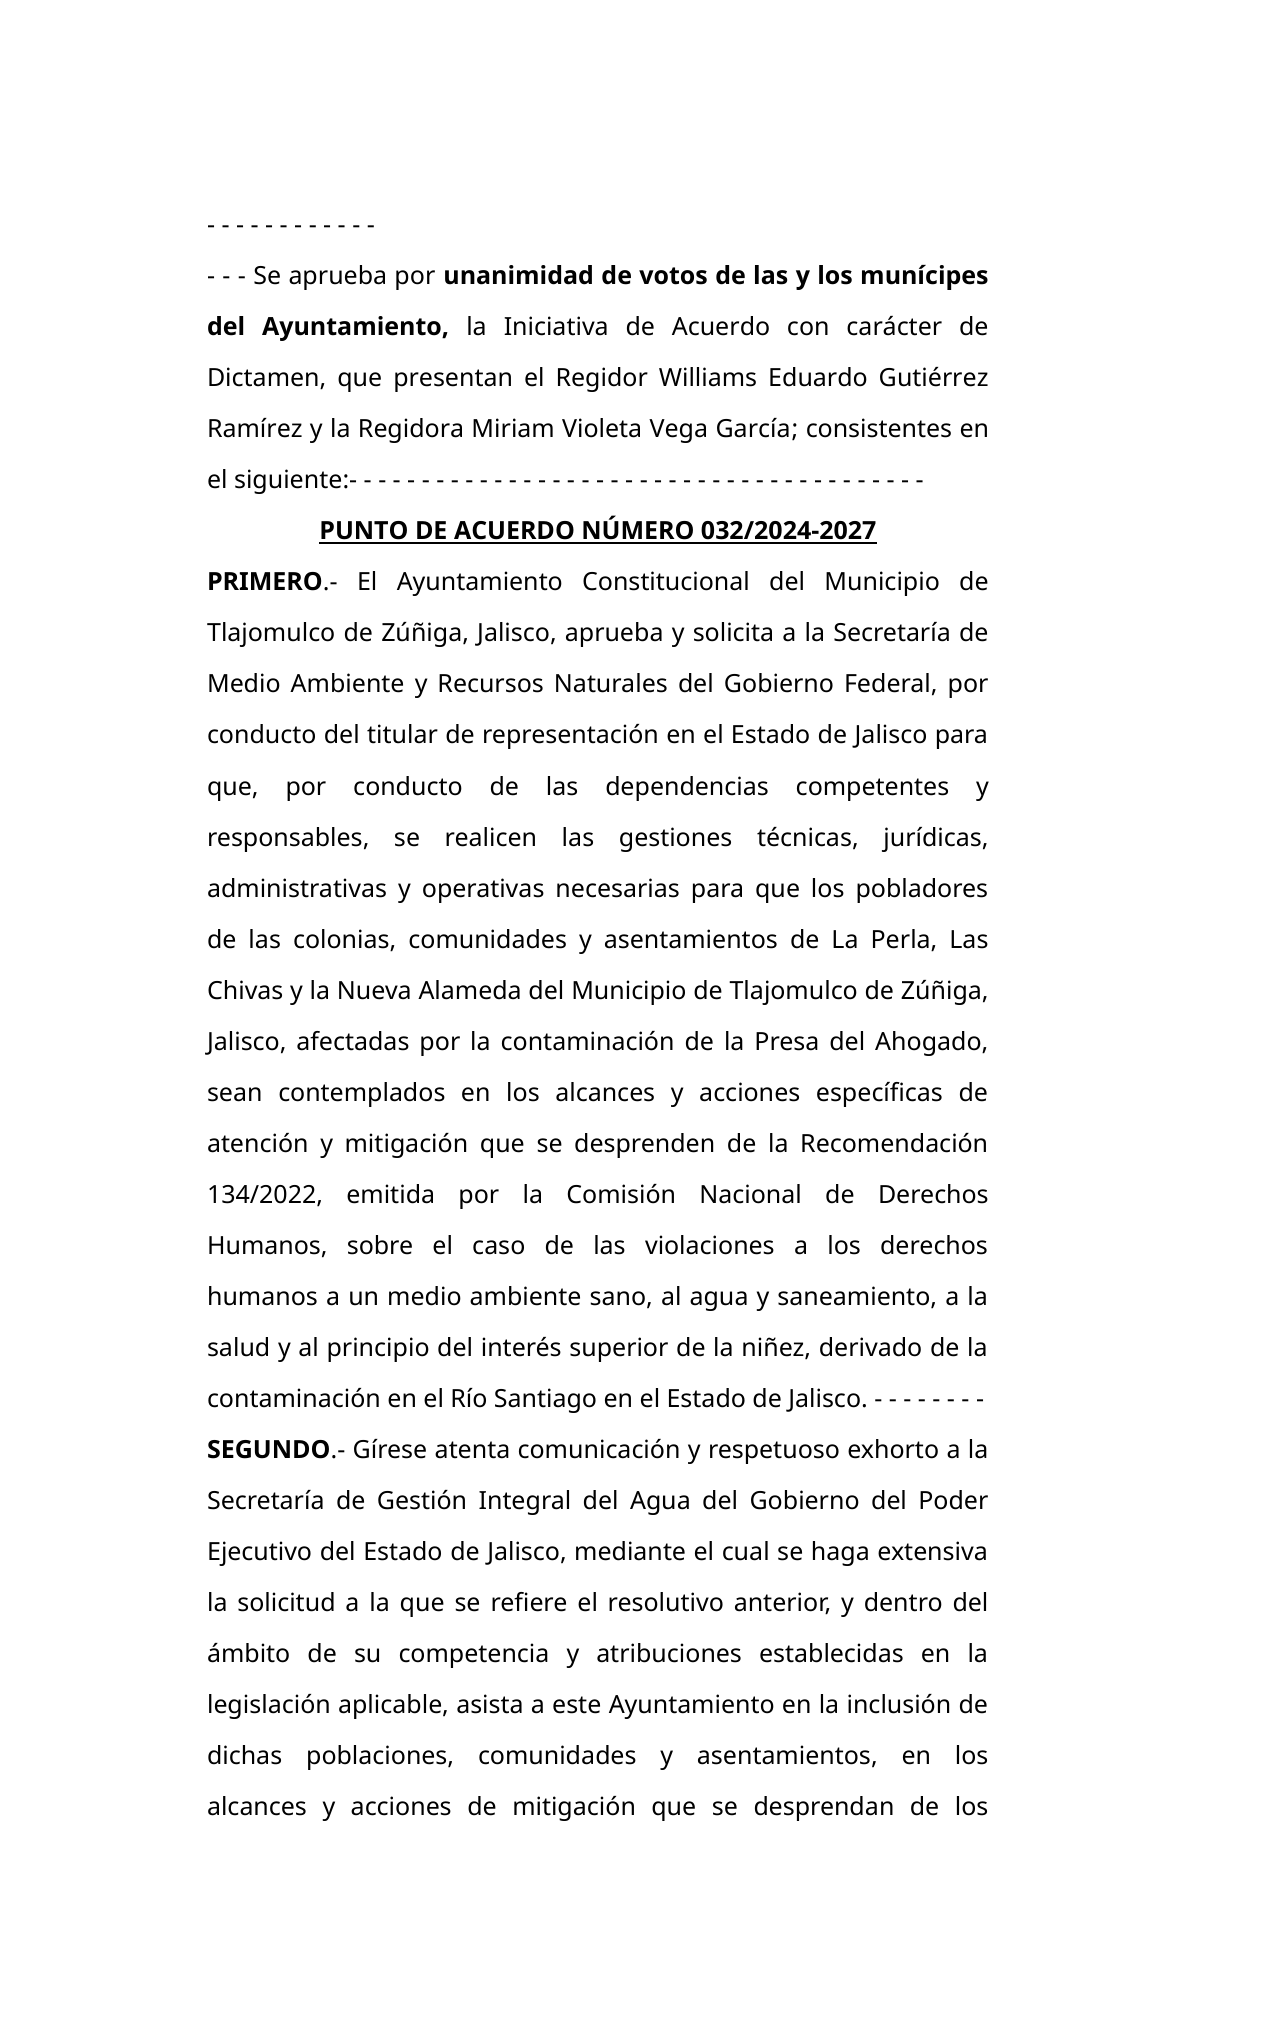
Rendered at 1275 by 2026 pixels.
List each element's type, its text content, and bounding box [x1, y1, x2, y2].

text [207, 1432, 989, 1823]
text PRIMERO.- El Ayuntamiento Constitucional del Municipio de Tlajomulco de Zúñiga, Jalisco, aprueba y solicita a la Secretaría de Medio Ambiente y Recursos Naturales del Gobierno Federal, por conducto del titular de representación en el Estado de Jalisco para que, por conducto de las dependencias competentes y responsables, se realicen las gestiones técnicas, jurídicas, administrativas y operativas necesarias para que los pobladores de las colonias, comunidades y asentamientos de La Perla, Las Chivas y la Nueva Alameda del Municipio de Tlajomulco de Zúñiga, Jalisco, afectadas por la contaminación de la Presa del Ahogado, sean contemplados en los alcances y acciones específicas de atención y mitigación que se desprenden de la Recomendación 134/2022, emitida por la Comisión Nacional de Derechos Humanos, sobre el caso de las violaciones a los derechos humanos a un medio ambiente sano, al agua y saneamiento, a la salud y al principio del interés superior de la niñez, derivado de la contaminación en el Río Santiago en el Estado de Jalisco. - - - - - - - - [207, 564, 989, 1415]
text - - - Se aprueba por unanimidad de votos de las y los munícipes del Ayuntamiento, la Iniciativa de Acuerdo con carácter de Dictamen, que presentan el Regidor Williams Eduardo Gutiérrez Ramírez y la Regidora Miriam Violeta Vega García; consistentes en el siguiente:- - - - - - - - - - - - - - - - - - - - - - - - - - - - - - - - - - - - - - - - [207, 258, 989, 496]
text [207, 207, 989, 241]
text PUNTO DE ACUERDO NÚMERO 032/2024-2027 [207, 513, 989, 547]
